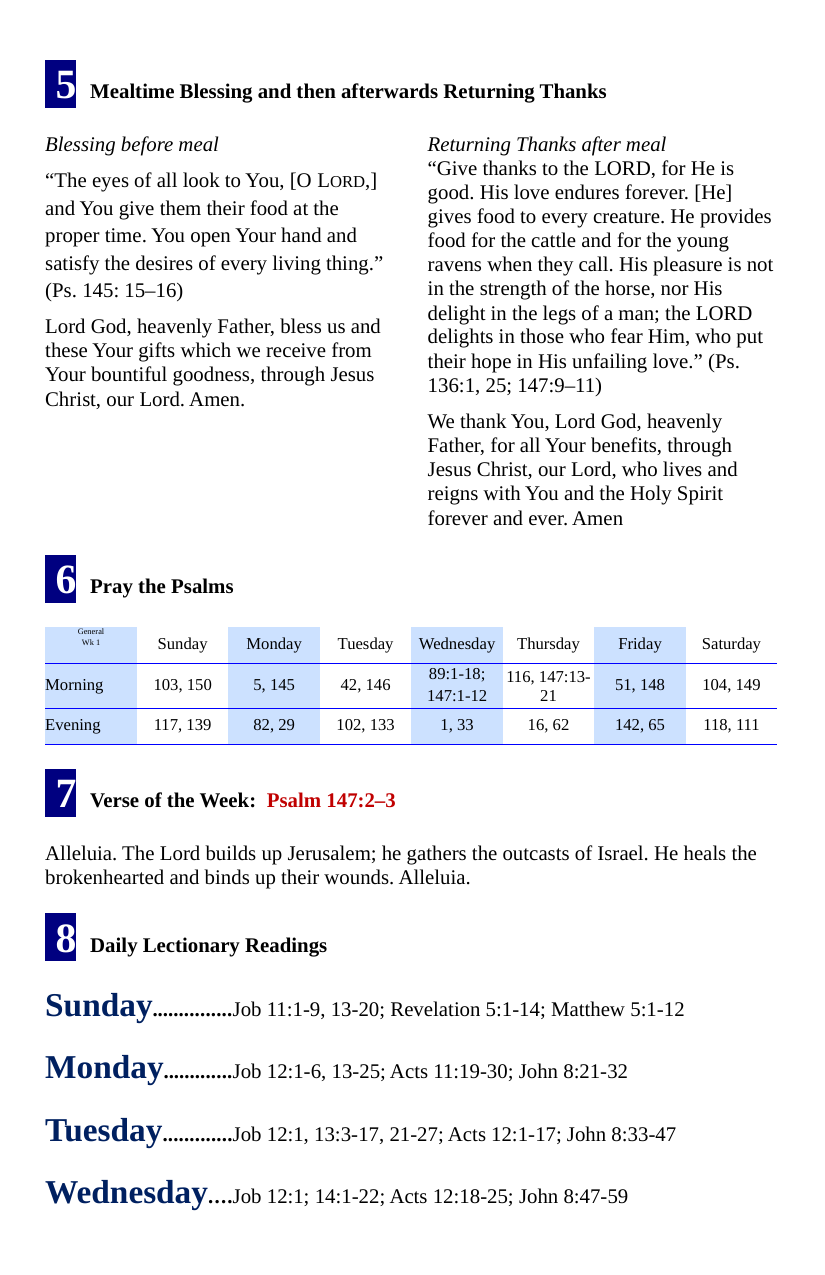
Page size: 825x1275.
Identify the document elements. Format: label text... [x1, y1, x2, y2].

table_cell Evening [45, 709, 137, 744]
table_cell 5, 145 [228, 664, 320, 708]
table_cell 104, 149 [686, 664, 777, 708]
table_header Tuesday [320, 627, 411, 663]
text Returning Thanks after meal [427, 132, 780, 156]
table_header Thursday [503, 627, 594, 663]
text Alleluia. The Lord builds up Jerusalem; he gathers the outcasts of Israel. He heals the brokenhearted and binds up their wounds. Alleluia. [45, 841, 780, 889]
table_cell Morning [45, 664, 137, 708]
table_cell 82, 29 [228, 709, 320, 744]
table_cell 51, 148 [594, 664, 686, 708]
table_cell 103, 150 [137, 664, 228, 708]
table_cell 1, 33 [411, 709, 503, 744]
text Sunday Job 11:1-9, 13-20; Revelation 5:1-14; Matthew 5:1-12 [45, 985, 780, 1023]
table_cell 16, 62 [503, 709, 594, 744]
table_cell 116, 147:13-21 [503, 664, 594, 708]
table_header Monday [228, 627, 320, 663]
text Tuesday Job 12:1, 13:3-17, 21-27; Acts 12:1-17; John 8:33-47 [45, 1110, 780, 1148]
table_cell 102, 133 [320, 709, 411, 744]
text Monday Job 12:1-6, 13-25; Acts -30; John 8:21-32 [45, 1047, 780, 1086]
text 5 Mealtime Blessing and then afterwards Returning Thanks [76, 60, 780, 108]
table_header Wednesday [411, 627, 503, 663]
text “Give thanks to the LORD, for He is good. His love endures forever. [He] gives food to every creature. He provides food for the cattle and for the young ravens when they call. His pleasure is not in the strength of the horse, nor His delight in the legs of a man; the LORD delights in those who fear Him, who put their hope in His unfailing love.” (Ps. 136:1, 25; 147:9–11) [427, 156, 780, 397]
table_cell 42, 146 [320, 664, 411, 708]
table_header Friday [594, 627, 686, 663]
table_header Saturday [686, 627, 777, 663]
table_cell 118, 111 [686, 709, 777, 744]
text Wednesday Job 12:1; 14:1-22; Acts -25; John 8:47-59 [45, 1172, 780, 1211]
text “The eyes of all look to You, [O Lord,] and You give them their food at the proper time. You open Your hand and satisfy the desires of every living thing.” (Ps. 145: 15–16) [45, 168, 397, 302]
text 8 Daily Lectionary Readings [76, 913, 780, 961]
table_cell 142, 65 [594, 709, 686, 744]
table_cell 89:1-18; 147:1-12 [411, 664, 503, 708]
text Lord God, heavenly Father, bless us and these Your gifts which we receive from Your bountiful goodness, through Jesus Christ, our Lord. Amen. [45, 314, 397, 411]
text Blessing before meal [45, 132, 397, 156]
text 7 Verse of the Week: Psalm 147:2–3 [76, 769, 780, 817]
text 6 Pray the Psalms [76, 555, 780, 603]
table_header Sunday [137, 627, 228, 663]
table_cell 117, 139 [137, 709, 228, 744]
text We thank You, Lord God, heavenly Father, for all Your benefits, through Jesus Christ, our Lord, who lives and reigns with You and the Holy Spirit forever and ever. Amen [427, 409, 780, 529]
table_header General Wk 1 [45, 627, 137, 663]
